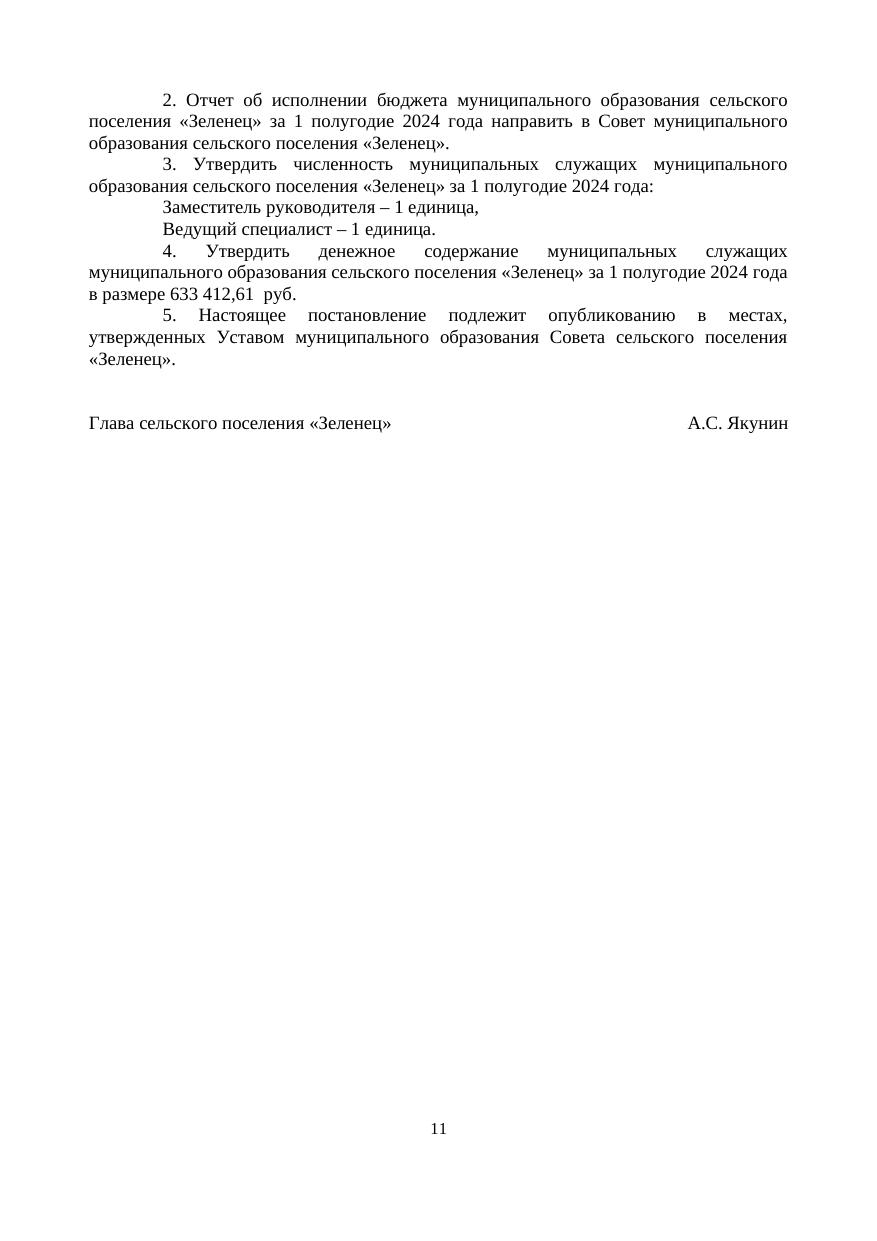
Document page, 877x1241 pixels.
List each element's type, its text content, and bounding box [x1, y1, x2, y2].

text 3. Утвердить численность муниципальных служащих муниципального образования сельского поселения «Зеленец» за 1 полугодие 2024 года: [89, 153, 788, 196]
text Ведущий специалист – 1 единица. [89, 218, 788, 239]
table_header Глава сельского поселения «Зеленец» [78, 412, 442, 434]
text 4. Утвердить денежное содержание муниципальных служащих муниципального образования сельского поселения «Зеленец» за 1 полугодие 2024 года в размере 633 412,61 руб. [89, 239, 788, 304]
text Заместитель руководителя – 1 единица, [89, 196, 788, 218]
text 5. Настоящее постановление подлежит опубликованию в местах, утвержденных Уставом муниципального образования Совета сельского поселения «Зеленец». [89, 304, 788, 369]
text 2. Отчет об исполнении бюджета муниципального образования сельского поселения «Зеленец» за 1 полугодие 2024 года направить в Совет муниципального образования сельского поселения «Зеленец». [89, 89, 788, 153]
table_header А.С. Якунин [443, 412, 800, 434]
